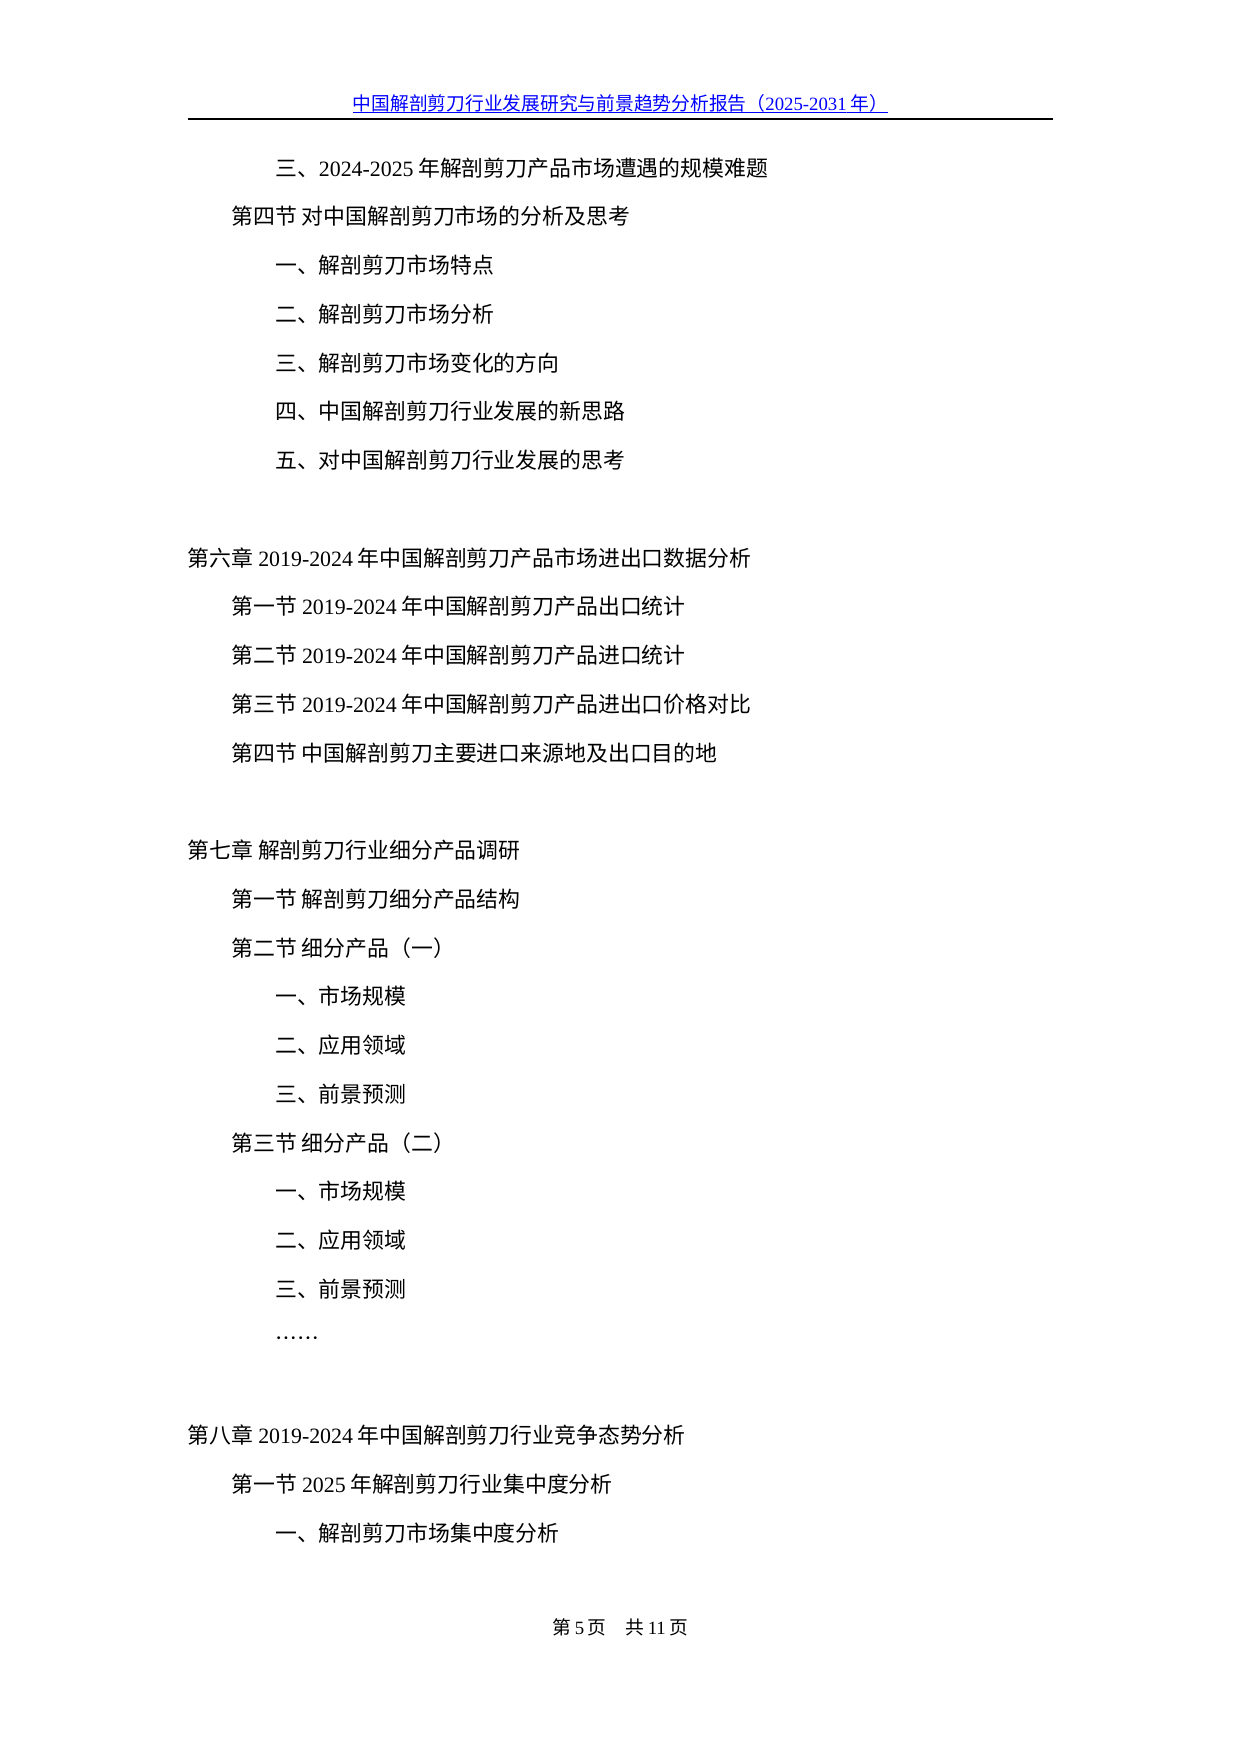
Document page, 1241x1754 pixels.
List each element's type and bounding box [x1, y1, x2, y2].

text [187, 150, 1053, 1548]
